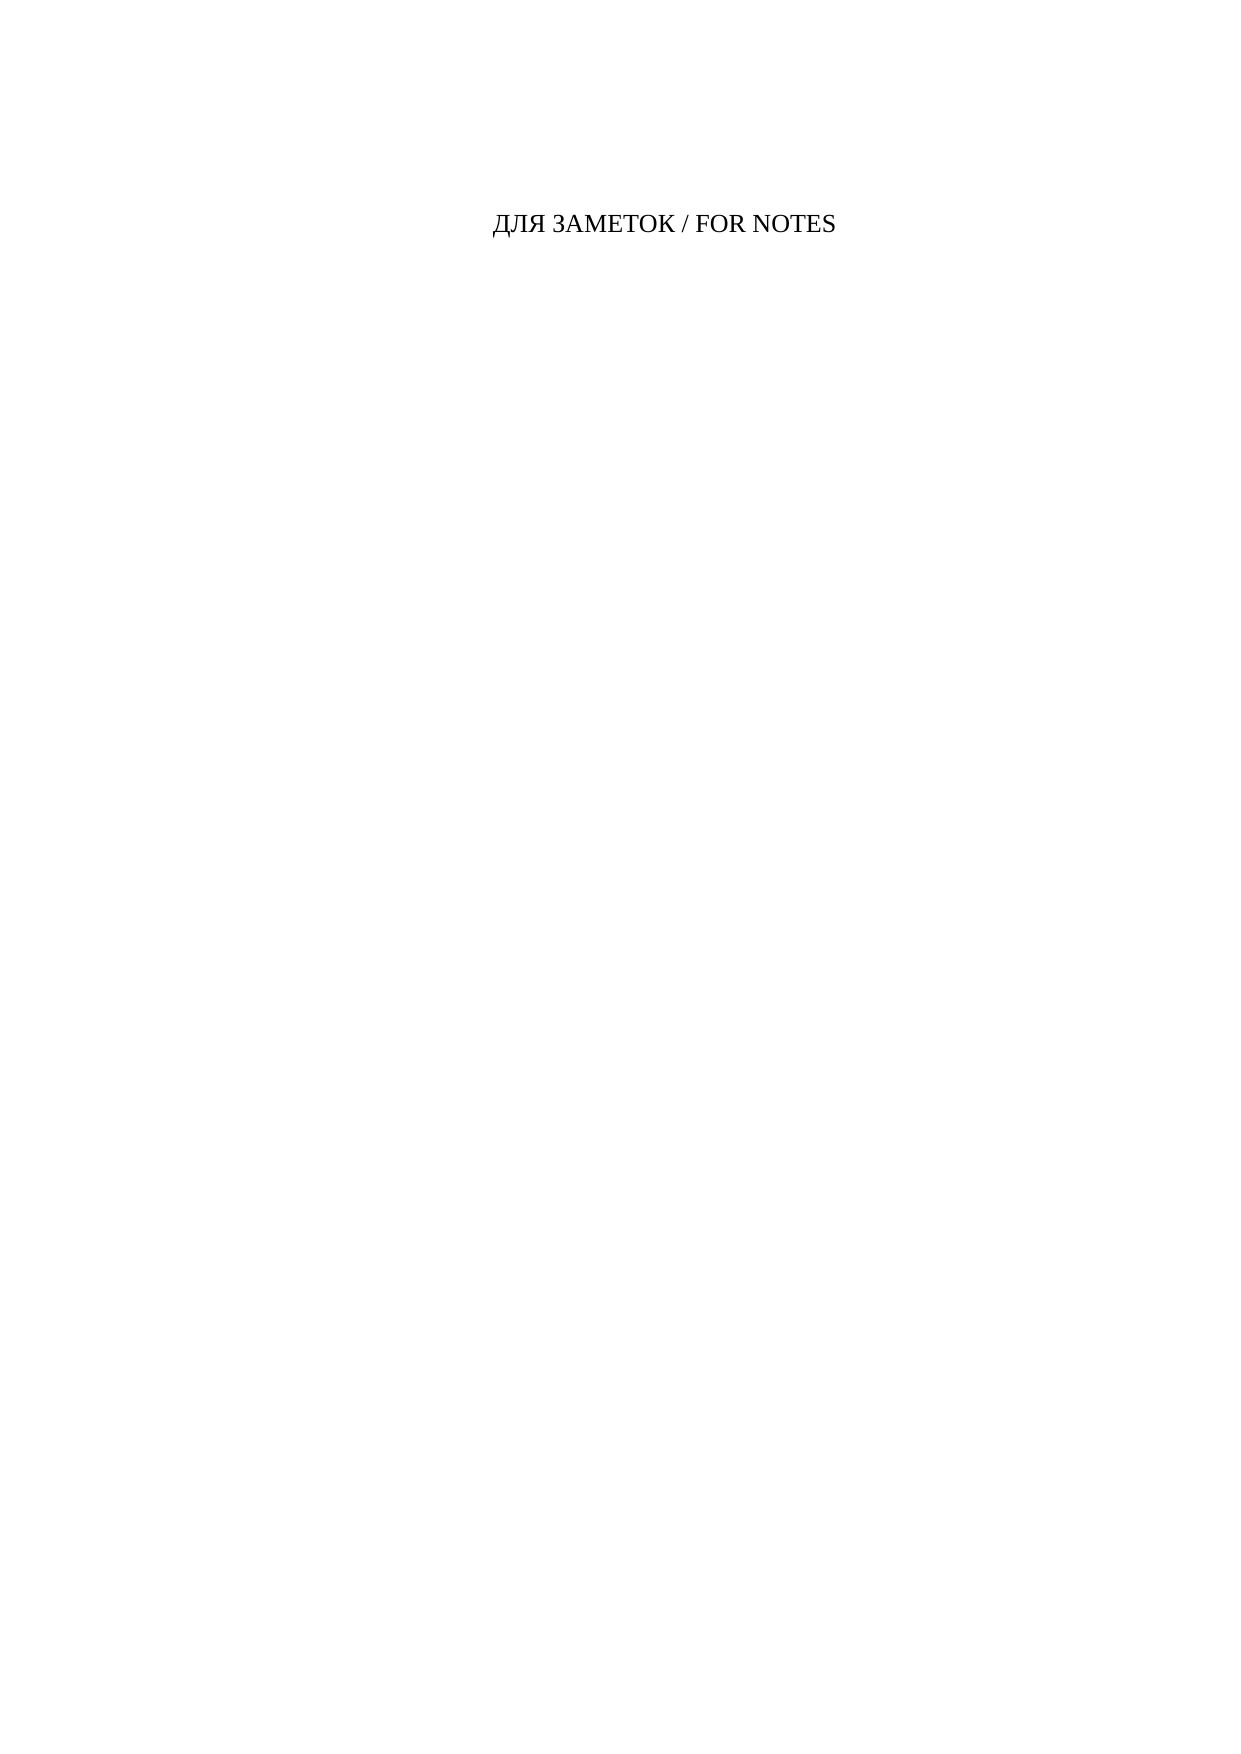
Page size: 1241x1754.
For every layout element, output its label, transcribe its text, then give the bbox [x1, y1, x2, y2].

text ДЛЯ ЗАМЕТОК / FOR NOTES [177, 208, 1152, 238]
